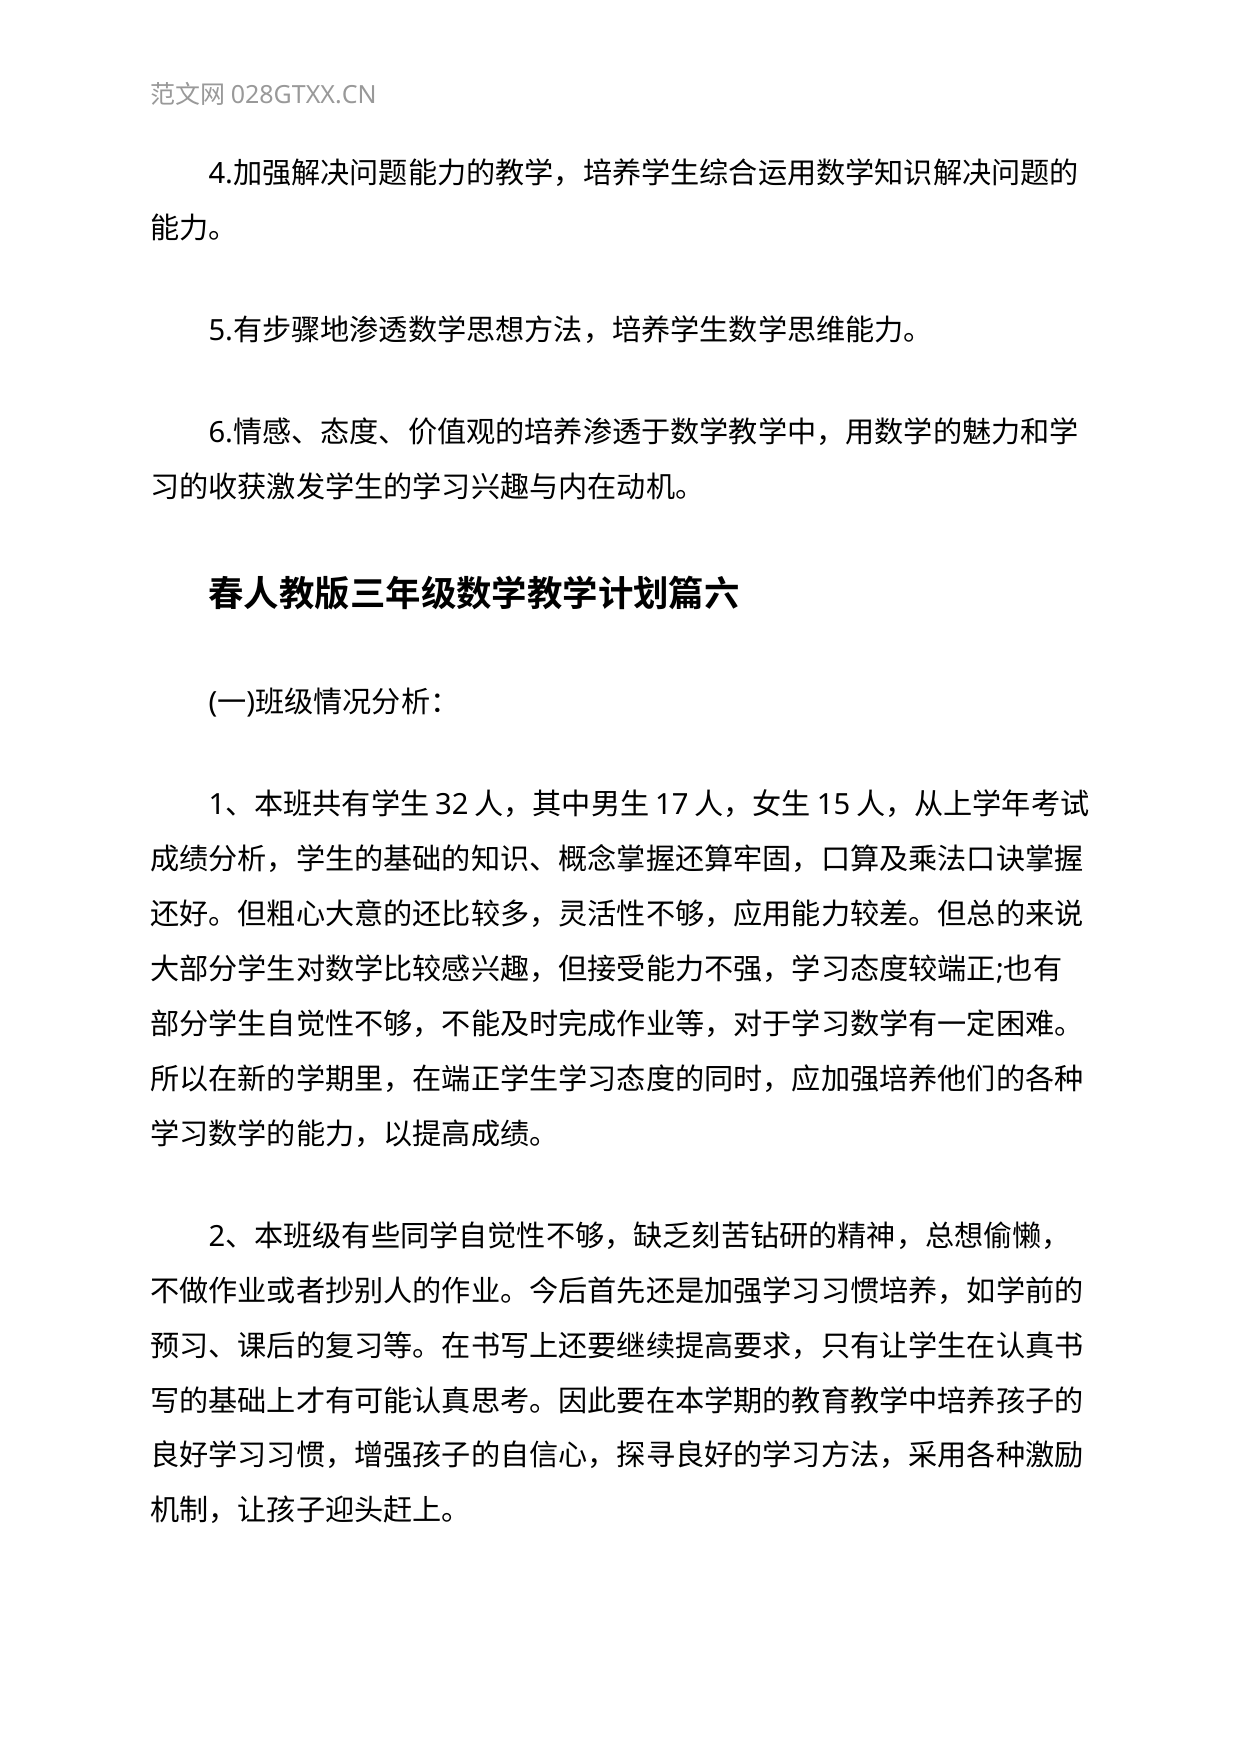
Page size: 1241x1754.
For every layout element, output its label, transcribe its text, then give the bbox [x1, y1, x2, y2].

text 6.情感、态度、价值观的培养渗透于数学教学中，用数学的魅力和学习的收获激发学生的学习兴趣与内在动机。 [150, 409, 1090, 506]
text 5.有步骤地渗透数学思想方法，培养学生数学思维能力。 [150, 307, 1090, 349]
text 春人教版三年级数学教学计划篇六 [150, 566, 1090, 617]
text 4.加强解决问题能力的教学，培养学生综合运用数学知识解决问题的能力。 [150, 150, 1090, 247]
text 2、本班级有些同学自觉性不够，缺乏刻苦钻研的精神，总想偷懒，不做作业或者抄别人的作业。今后首先还是加强学习习惯培养，如学前的预习、课后的复习等。在书写上还要继续提高要求，只有让学生在认真书写的基础上才有可能认真思考。因此要在本学期的教育教学中培养孩子的良好学习习惯，增强孩子的自信心，探寻良好的学习方法，采用各种激励机制，让孩子迎头赶上。 [150, 1212, 1090, 1529]
text (一)班级情况分析： [150, 679, 1090, 721]
text 1、本班共有学生32人，其中男生17人，女生15人，从上学年考试成绩分析，学生的基础的知识、概念掌握还算牢固，口算及乘法口诀掌握还好。但粗心大意的还比较多，灵活性不够，应用能力较差。但总的来说大部分学生对数学比较感兴趣，但接受能力不强，学习态度较端正;也有部分学生自觉性不够，不能及时完成作业等，对于学习数学有一定困难。所以在新的学期里，在端正学生学习态度的同时，应加强培养他们的各种学习数学的能力，以提高成绩。 [150, 781, 1090, 1153]
